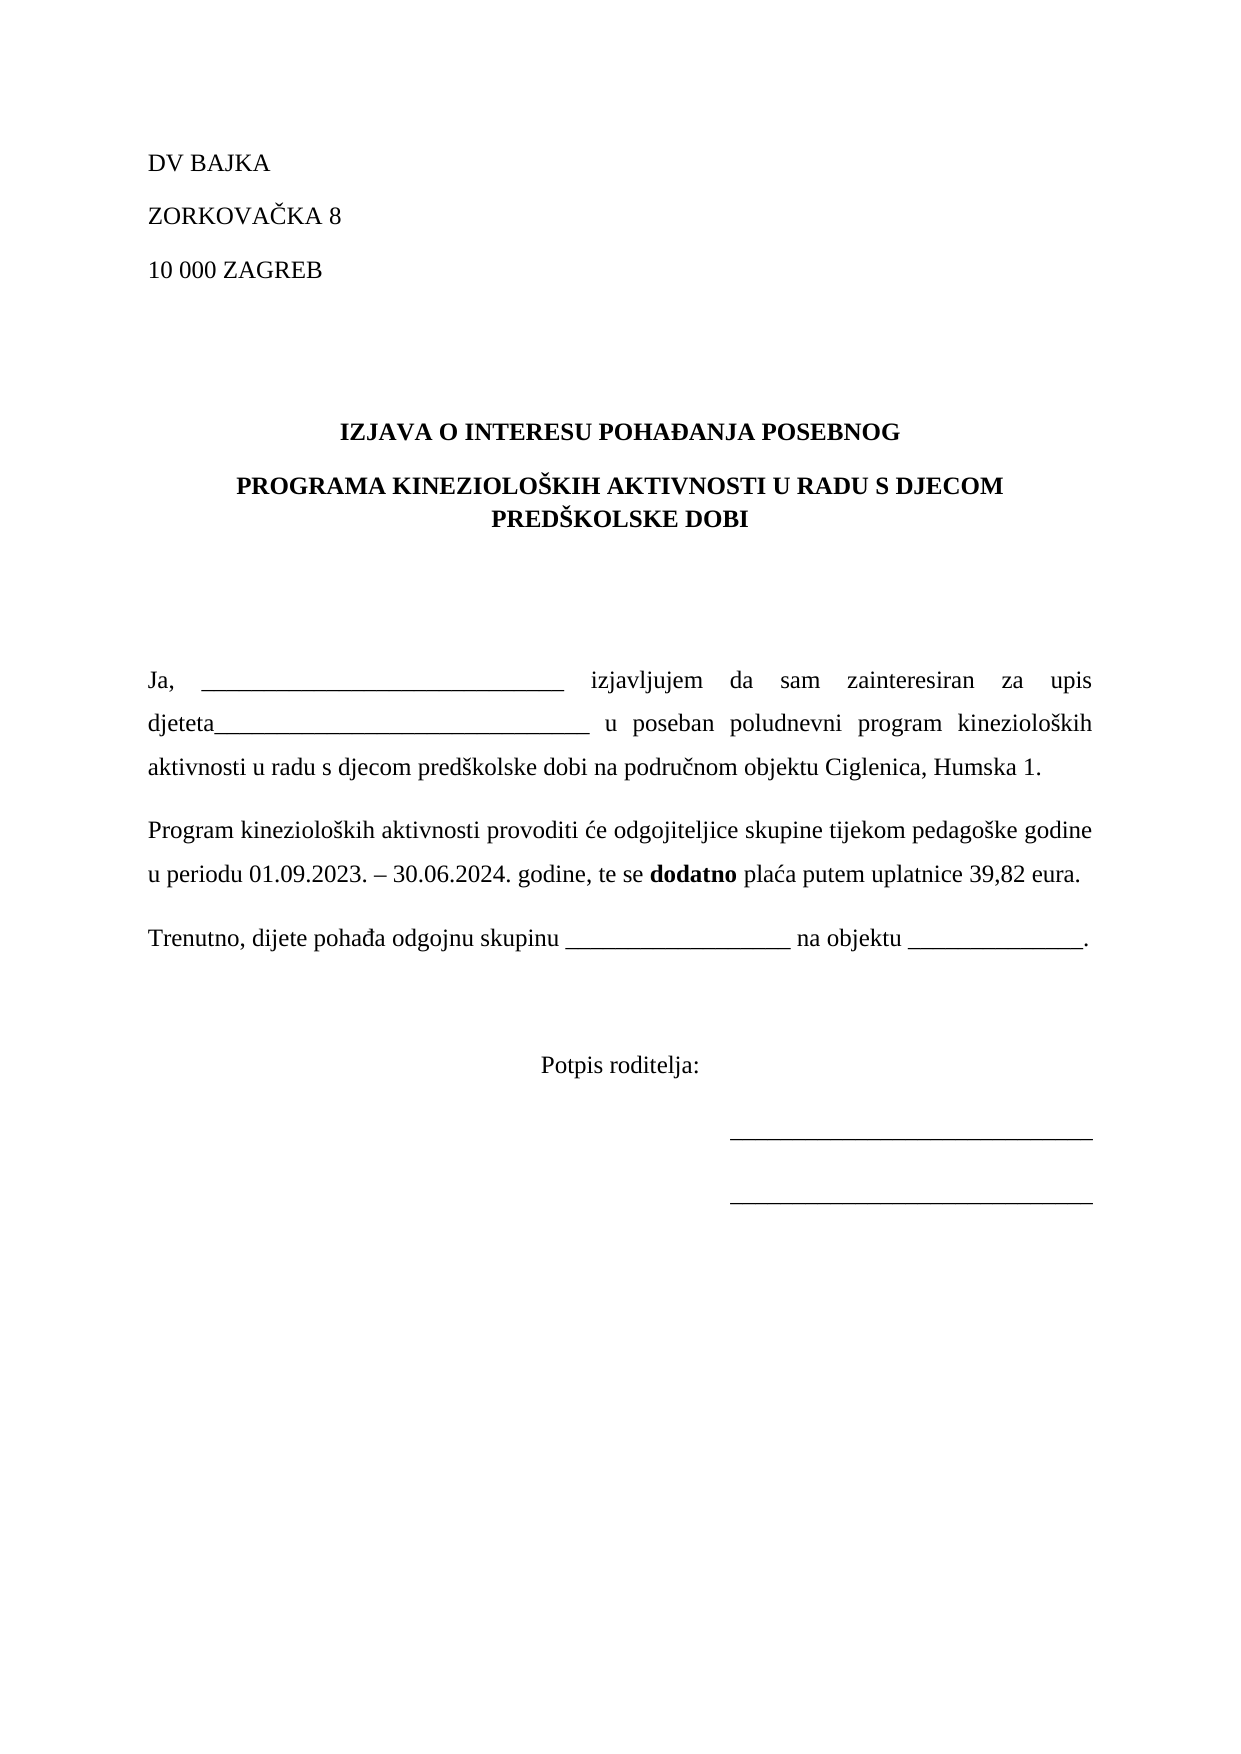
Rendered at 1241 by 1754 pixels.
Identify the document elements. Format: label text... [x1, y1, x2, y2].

text IZJAVA O INTERESU POHAĐANJA POSEBNOG [148, 417, 1093, 446]
text _____________________________ [148, 1178, 1093, 1207]
text Ja, _____________________________ izjavljujem da sam zainteresiran za upis djeteta______________________________ u poseban poludnevni program kinezioloških aktivnosti u radu s djecom predškolske dobi na područnom objektu Ciglenica, Humska 1. [148, 665, 1093, 780]
text ZORKOVAČKA 8 [148, 201, 1093, 230]
text 10 000 ZAGREB [148, 255, 1093, 284]
text Program kinezioloških aktivnosti provoditi će odgojiteljice skupine tijekom pedagoške godine u periodu 01.09.2023. – 30.06.2024. godine, te se dodatno plaća putem uplatnice 39,82 eura. [148, 816, 1093, 887]
text DV BAJKA [148, 148, 1093, 176]
text _____________________________ [148, 1114, 1093, 1143]
text Trenutno, dijete pohađa odgojnu skupinu __________________ na objektu ______________. [148, 923, 1093, 951]
text Potpis roditelja: [148, 1051, 1093, 1079]
text PROGRAMA KINEZIOLOŠKIH AKTIVNOSTI U RADU S DJECOM PREDŠKOLSKE DOBI [148, 471, 1093, 532]
